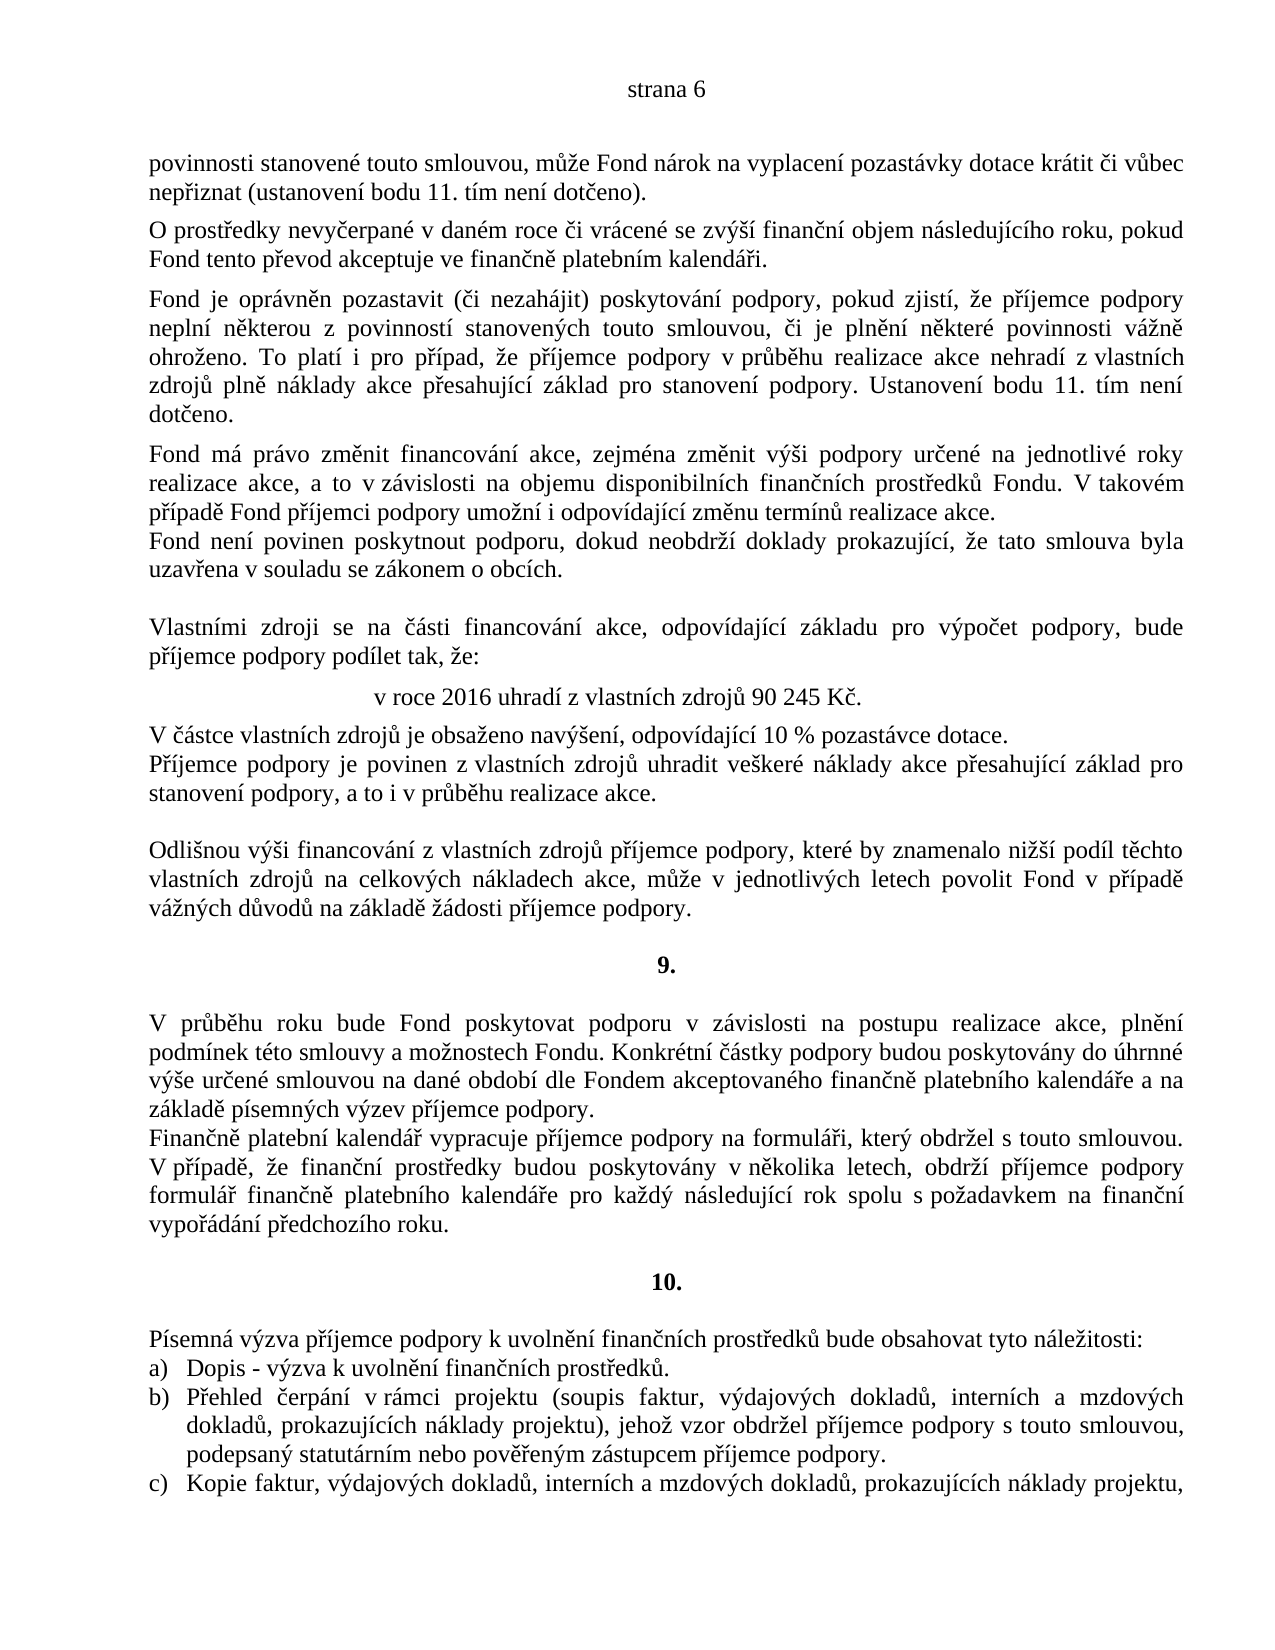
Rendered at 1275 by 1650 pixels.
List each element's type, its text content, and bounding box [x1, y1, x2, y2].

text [148, 148, 1184, 206]
text v roce 2016 uhradí z vlastních zdrojů 90 245 Kč. [148, 682, 1184, 711]
text Odlišnou výši financování z vlastních zdrojů příjemce podpory, které by znamenalo nižší podíl těchto vlastních zdrojů na celkových nákladech akce, může v jednotlivých letech povolit Fond v případě vážných důvodů na základě žádosti příjemce podpory. [148, 835, 1184, 922]
list Dopis - výzva k uvolnění finančních prostředků. [148, 1353, 1184, 1382]
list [148, 1468, 1184, 1497]
text V částce vlastních zdrojů je obsaženo navýšení, odpovídající 10 % pozastávce dotace. [148, 720, 1184, 749]
text O prostředky nevyčerpané v daném roce či vrácené se zvýší finanční objem následujícího roku, pokud Fond tento převod akceptuje ve finančně platebním kalendáři. [148, 216, 1184, 273]
list Přehled čerpání v rámci projektu (soupis faktur, výdajových dokladů, interních a mzdových dokladů, prokazujících náklady projektu), jehož vzor obdržel příjemce podpory s touto smlouvou, podepsaný statutárním nebo pověřeným zástupcem příjemce podpory. [148, 1382, 1184, 1468]
text Písemná výzva příjemce podpory k uvolnění finančních prostředků bude obsahovat tyto náležitosti: [148, 1324, 1184, 1353]
text Fond je oprávněn pozastavit (či nezahájit) poskytování podpory, pokud zjistí, že příjemce podpory neplní některou z povinností stanovených touto smlouvou, či je plnění některé povinnosti vážně ohroženo. To platí i pro případ, že příjemce podpory v průběhu realizace akce nehradí z vlastních zdrojů plně náklady akce přesahující základ pro stanovení podpory. Ustanovení bodu 11. tím není dotčeno. [148, 284, 1184, 428]
text Finančně platební kalendář vypracuje příjemce podpory na formuláři, který obdržel s touto smlouvou. V případě, že finanční prostředky budou poskytovány v několika letech, obdrží příjemce podpory formulář finančně platebního kalendáře pro každý následující rok spolu s požadavkem na finanční vypořádání předchozího roku. [148, 1123, 1184, 1238]
text 9. [148, 950, 1184, 979]
text 10. [148, 1267, 1184, 1295]
text Příjemce podpory je povinen z vlastních zdrojů uhradit veškeré náklady akce přesahující základ pro stanovení podpory, a to i v průběhu realizace akce. [148, 749, 1184, 807]
text Vlastními zdroji se na části financování akce, odpovídající základu pro výpočet podpory, bude příjemce podpory podílet tak, že: [148, 612, 1184, 669]
text V průběhu roku bude Fond poskytovat podporu v závislosti na postupu realizace akce, plnění podmínek této smlouvy a možnostech Fondu. Konkrétní částky podpory budou poskytovány do úhrnné výše určené smlouvou na dané období dle Fondem akceptovaného finančně platebního kalendáře a na základě písemných výzev příjemce podpory. [148, 1008, 1184, 1123]
text Fond není povinen poskytnout podporu, dokud neobdrží doklady prokazující, že tato smlouva byla uzavřena v souladu se zákonem o obcích. [148, 526, 1184, 583]
text Fond má právo změnit financování akce, zejména změnit výši podpory určené na jednotlivé roky realizace akce, a to v závislosti na objemu disponibilních finančních prostředků Fondu. V takovém případě Fond příjemci podpory umožní i odpovídající změnu termínů realizace akce. [148, 439, 1184, 526]
